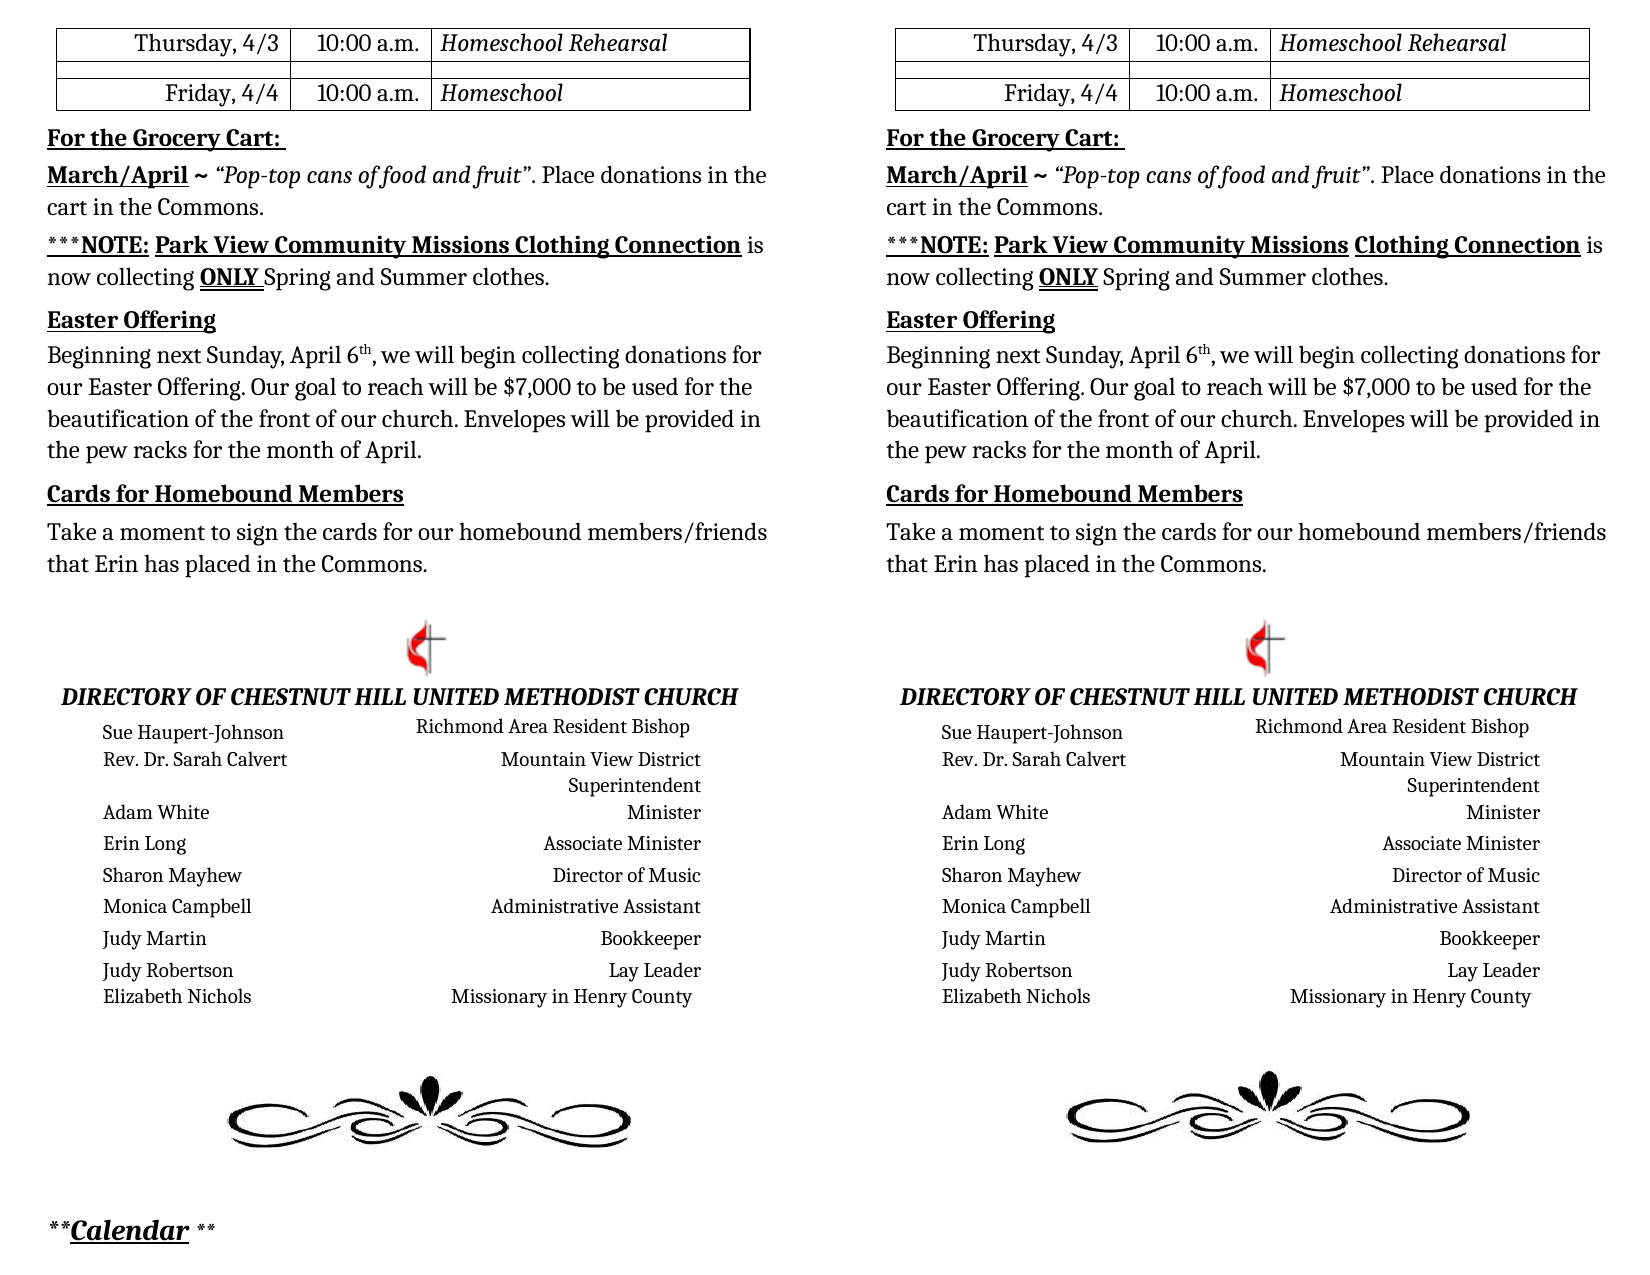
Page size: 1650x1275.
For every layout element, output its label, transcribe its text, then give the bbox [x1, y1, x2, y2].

table_cell [1130, 62, 1270, 77]
table_cell Sharon Mayhew [905, 864, 1234, 895]
picture [1243, 618, 1293, 680]
table_cell Mountain View District Superintendent [395, 747, 712, 800]
table_cell Judy Martin [66, 927, 395, 958]
table_cell 10:00 a.m. [1130, 79, 1270, 110]
table_cell Monica Campbell [66, 895, 395, 927]
table_cell Director of Music [1235, 864, 1551, 895]
table_cell Judy Robertson Elizabeth Nichols [905, 958, 1234, 1011]
table_cell Rev. Dr. Sarah Calvert [66, 747, 395, 800]
text Beginning next Sunday, April 6th, we will begin collecting donations for our Easter Offering. Our goal to reach will be $7,000 to be used for the beautification of the front of our church. Envelopes will be provided in the pew racks for the month of April. [886, 341, 1612, 465]
table_cell Adam White [66, 800, 395, 832]
picture [1064, 1069, 1472, 1143]
table_header Richmond Area Resident Bishop [1225, 714, 1542, 747]
table_cell Friday, 4/4 [57, 79, 290, 110]
table_cell Sharon Mayhew [66, 864, 395, 895]
table_header Thursday, 4/3 [57, 29, 290, 61]
text DIRECTORY OF CHESTNUT HILL UNITED METHODIST CHURCH [28, 683, 773, 711]
text For the Grocery Cart: [47, 124, 773, 152]
text March/April ~ “Pop-top cans of food and fruit”. Place donations in the cart in the Commons. [886, 161, 1612, 222]
table_cell Erin Long [905, 832, 1234, 863]
table_cell [57, 62, 290, 77]
table_cell Adam White [905, 800, 1234, 832]
table_cell Director of Music [395, 864, 712, 895]
text Beginning next Sunday, April 6th, we will begin collecting donations for our Easter Offering. Our goal to reach will be $7,000 to be used for the beautification of the front of our church. Envelopes will be provided in the pew racks for the month of April. [47, 341, 773, 465]
table_cell Administrative Assistant [1235, 895, 1551, 927]
table_cell Erin Long [66, 832, 395, 863]
table_header Thursday, 4/3 [896, 29, 1129, 61]
table_cell Judy Martin [905, 927, 1234, 958]
table_header Sue Haupert-Johnson [895, 714, 1225, 747]
text Take a moment to sign the cards for our homebound members/friends that Erin has placed in the Commons. [886, 518, 1612, 578]
table_header Richmond Area Resident Bishop [386, 714, 703, 747]
text Cards for Homebound Members [47, 480, 773, 509]
text Easter Offering [47, 306, 773, 335]
table_header 10:00 a.m. [1130, 29, 1270, 61]
table_cell [896, 62, 1129, 77]
text For the Grocery Cart: [886, 124, 1612, 152]
table_cell [1271, 62, 1589, 77]
text ***NOTE: Park View Community Missions Clothing Connection is now collecting ONLY Spring and Summer clothes. [47, 231, 773, 291]
table_cell Homeschool [1271, 79, 1589, 110]
table_header Homeschool Rehearsal [1271, 29, 1589, 61]
table_cell Judy Robertson Elizabeth Nichols [66, 958, 395, 1011]
text **Calendar ** [47, 1214, 773, 1247]
table_cell Bookkeeper [1235, 927, 1551, 958]
table_cell Associate Minister [395, 832, 712, 863]
text Easter Offering [886, 306, 1612, 335]
table_cell Minister [395, 800, 712, 832]
table_cell Lay Leader Missionary in Henry County [1235, 958, 1551, 1011]
table_cell Friday, 4/4 [896, 79, 1129, 110]
table_cell Administrative Assistant [395, 895, 712, 927]
table_cell Lay Leader Missionary in Henry County [395, 958, 712, 1011]
table_cell Minister [1235, 800, 1551, 832]
table_header Sue Haupert-Johnson [56, 714, 386, 747]
table_cell Bookkeeper [395, 927, 712, 958]
picture [404, 618, 454, 680]
table_cell 10:00 a.m. [291, 79, 431, 110]
table_cell Monica Campbell [905, 895, 1234, 927]
table_cell Associate Minister [1235, 832, 1551, 863]
table_cell Rev. Dr. Sarah Calvert [905, 747, 1234, 800]
picture [225, 1074, 633, 1148]
table_cell [432, 62, 749, 77]
text ***NOTE: Park View Community Missions Clothing Connection is now collecting ONLY Spring and Summer clothes. [886, 231, 1612, 291]
text March/April ~ “Pop-top cans of food and fruit”. Place donations in the cart in the Commons. [47, 161, 773, 222]
table_cell Homeschool [432, 79, 749, 110]
table_header 10:00 a.m. [291, 29, 431, 61]
text DIRECTORY OF CHESTNUT HILL UNITED METHODIST CHURCH [867, 683, 1612, 711]
text Cards for Homebound Members [886, 480, 1612, 509]
table_header Homeschool Rehearsal [432, 29, 749, 61]
table_cell [291, 62, 431, 77]
text Take a moment to sign the cards for our homebound members/friends that Erin has placed in the Commons. [47, 518, 773, 578]
table_cell Mountain View District Superintendent [1235, 747, 1551, 800]
